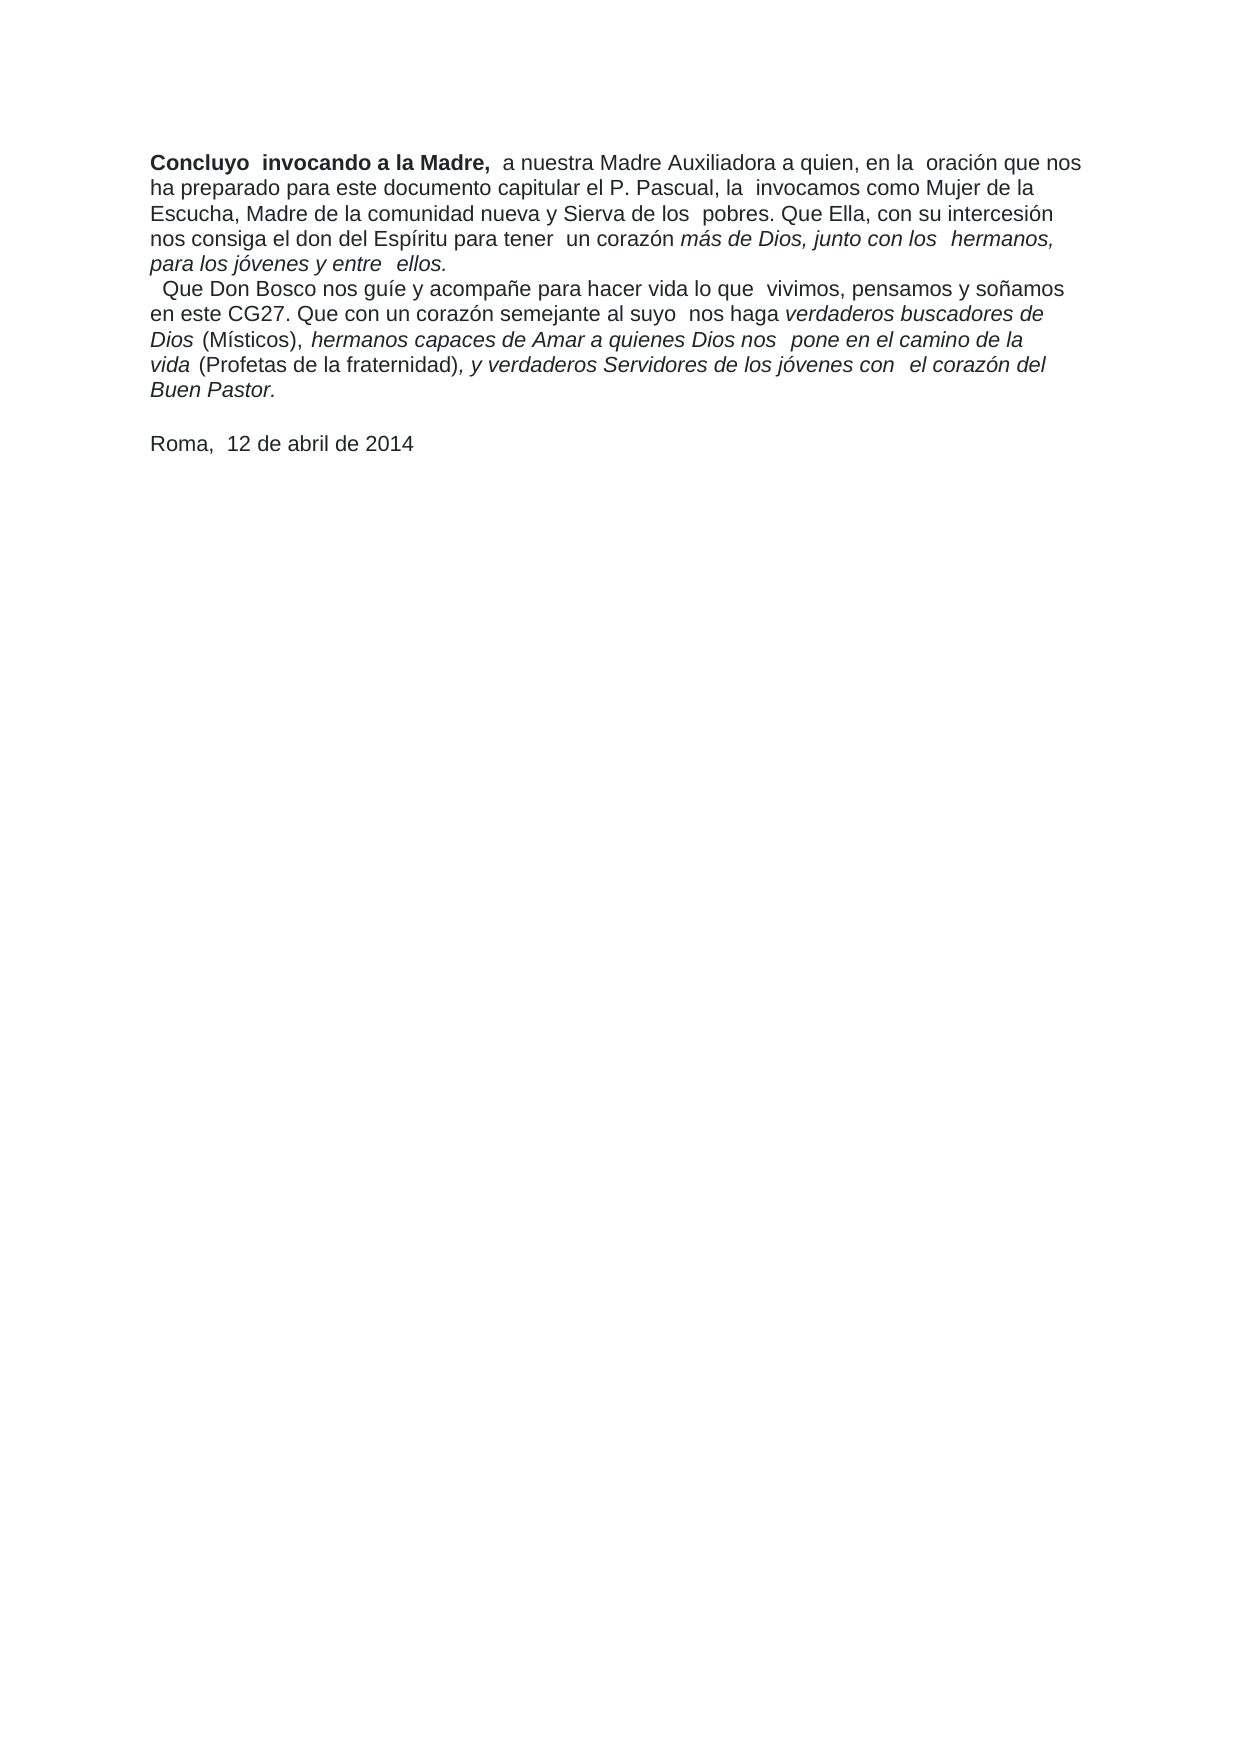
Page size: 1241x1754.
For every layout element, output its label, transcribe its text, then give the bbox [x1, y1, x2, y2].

text Roma, 12 de abril de 2014 [150, 431, 1090, 456]
text Concluyo invocando a la Madre, a nuestra Madre Auxiliadora a quien, en la oración que nos ha preparado para este documento capitular el P. Pascual, la invocamos como Mujer de la Escucha, Madre de la comunidad nueva y Sierva de los pobres. Que Ella, con su intercesión nos consiga el don del Espíritu para tener un corazón más de Dios, junto con los hermanos, para los jóvenes y entre ellos. Que Don Bosco nos guíe y acompañe para hacer vida lo que vivimos, pensamos y soñamos en este CG27. Que con un corazón semejante al suyo nos haga verdaderos buscadores de Dios (Místicos), hermanos capaces de Amar a quienes Dios nos pone en el camino de la vida (Profetas de la fraternidad), y verdaderos Servidores de los jóvenes con el corazón del Buen Pastor. [150, 150, 1090, 402]
